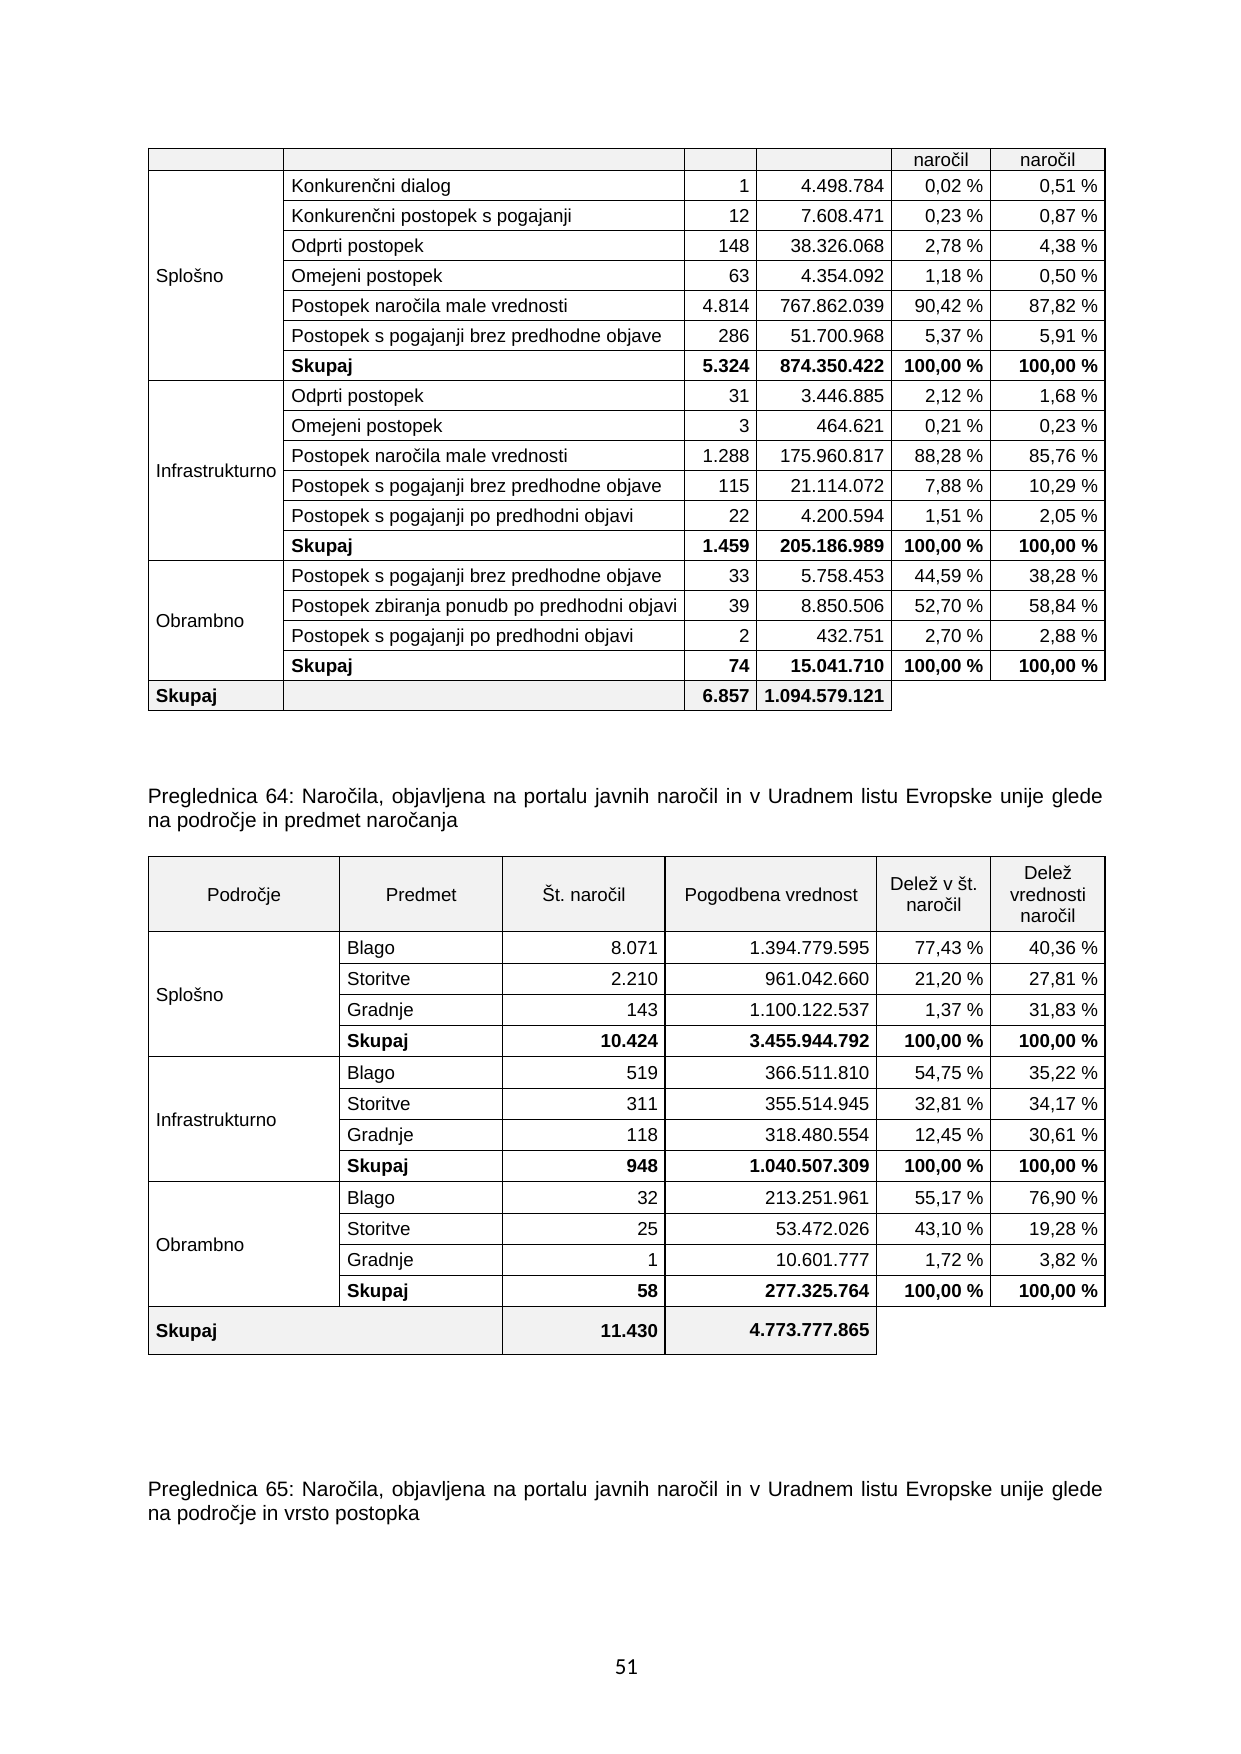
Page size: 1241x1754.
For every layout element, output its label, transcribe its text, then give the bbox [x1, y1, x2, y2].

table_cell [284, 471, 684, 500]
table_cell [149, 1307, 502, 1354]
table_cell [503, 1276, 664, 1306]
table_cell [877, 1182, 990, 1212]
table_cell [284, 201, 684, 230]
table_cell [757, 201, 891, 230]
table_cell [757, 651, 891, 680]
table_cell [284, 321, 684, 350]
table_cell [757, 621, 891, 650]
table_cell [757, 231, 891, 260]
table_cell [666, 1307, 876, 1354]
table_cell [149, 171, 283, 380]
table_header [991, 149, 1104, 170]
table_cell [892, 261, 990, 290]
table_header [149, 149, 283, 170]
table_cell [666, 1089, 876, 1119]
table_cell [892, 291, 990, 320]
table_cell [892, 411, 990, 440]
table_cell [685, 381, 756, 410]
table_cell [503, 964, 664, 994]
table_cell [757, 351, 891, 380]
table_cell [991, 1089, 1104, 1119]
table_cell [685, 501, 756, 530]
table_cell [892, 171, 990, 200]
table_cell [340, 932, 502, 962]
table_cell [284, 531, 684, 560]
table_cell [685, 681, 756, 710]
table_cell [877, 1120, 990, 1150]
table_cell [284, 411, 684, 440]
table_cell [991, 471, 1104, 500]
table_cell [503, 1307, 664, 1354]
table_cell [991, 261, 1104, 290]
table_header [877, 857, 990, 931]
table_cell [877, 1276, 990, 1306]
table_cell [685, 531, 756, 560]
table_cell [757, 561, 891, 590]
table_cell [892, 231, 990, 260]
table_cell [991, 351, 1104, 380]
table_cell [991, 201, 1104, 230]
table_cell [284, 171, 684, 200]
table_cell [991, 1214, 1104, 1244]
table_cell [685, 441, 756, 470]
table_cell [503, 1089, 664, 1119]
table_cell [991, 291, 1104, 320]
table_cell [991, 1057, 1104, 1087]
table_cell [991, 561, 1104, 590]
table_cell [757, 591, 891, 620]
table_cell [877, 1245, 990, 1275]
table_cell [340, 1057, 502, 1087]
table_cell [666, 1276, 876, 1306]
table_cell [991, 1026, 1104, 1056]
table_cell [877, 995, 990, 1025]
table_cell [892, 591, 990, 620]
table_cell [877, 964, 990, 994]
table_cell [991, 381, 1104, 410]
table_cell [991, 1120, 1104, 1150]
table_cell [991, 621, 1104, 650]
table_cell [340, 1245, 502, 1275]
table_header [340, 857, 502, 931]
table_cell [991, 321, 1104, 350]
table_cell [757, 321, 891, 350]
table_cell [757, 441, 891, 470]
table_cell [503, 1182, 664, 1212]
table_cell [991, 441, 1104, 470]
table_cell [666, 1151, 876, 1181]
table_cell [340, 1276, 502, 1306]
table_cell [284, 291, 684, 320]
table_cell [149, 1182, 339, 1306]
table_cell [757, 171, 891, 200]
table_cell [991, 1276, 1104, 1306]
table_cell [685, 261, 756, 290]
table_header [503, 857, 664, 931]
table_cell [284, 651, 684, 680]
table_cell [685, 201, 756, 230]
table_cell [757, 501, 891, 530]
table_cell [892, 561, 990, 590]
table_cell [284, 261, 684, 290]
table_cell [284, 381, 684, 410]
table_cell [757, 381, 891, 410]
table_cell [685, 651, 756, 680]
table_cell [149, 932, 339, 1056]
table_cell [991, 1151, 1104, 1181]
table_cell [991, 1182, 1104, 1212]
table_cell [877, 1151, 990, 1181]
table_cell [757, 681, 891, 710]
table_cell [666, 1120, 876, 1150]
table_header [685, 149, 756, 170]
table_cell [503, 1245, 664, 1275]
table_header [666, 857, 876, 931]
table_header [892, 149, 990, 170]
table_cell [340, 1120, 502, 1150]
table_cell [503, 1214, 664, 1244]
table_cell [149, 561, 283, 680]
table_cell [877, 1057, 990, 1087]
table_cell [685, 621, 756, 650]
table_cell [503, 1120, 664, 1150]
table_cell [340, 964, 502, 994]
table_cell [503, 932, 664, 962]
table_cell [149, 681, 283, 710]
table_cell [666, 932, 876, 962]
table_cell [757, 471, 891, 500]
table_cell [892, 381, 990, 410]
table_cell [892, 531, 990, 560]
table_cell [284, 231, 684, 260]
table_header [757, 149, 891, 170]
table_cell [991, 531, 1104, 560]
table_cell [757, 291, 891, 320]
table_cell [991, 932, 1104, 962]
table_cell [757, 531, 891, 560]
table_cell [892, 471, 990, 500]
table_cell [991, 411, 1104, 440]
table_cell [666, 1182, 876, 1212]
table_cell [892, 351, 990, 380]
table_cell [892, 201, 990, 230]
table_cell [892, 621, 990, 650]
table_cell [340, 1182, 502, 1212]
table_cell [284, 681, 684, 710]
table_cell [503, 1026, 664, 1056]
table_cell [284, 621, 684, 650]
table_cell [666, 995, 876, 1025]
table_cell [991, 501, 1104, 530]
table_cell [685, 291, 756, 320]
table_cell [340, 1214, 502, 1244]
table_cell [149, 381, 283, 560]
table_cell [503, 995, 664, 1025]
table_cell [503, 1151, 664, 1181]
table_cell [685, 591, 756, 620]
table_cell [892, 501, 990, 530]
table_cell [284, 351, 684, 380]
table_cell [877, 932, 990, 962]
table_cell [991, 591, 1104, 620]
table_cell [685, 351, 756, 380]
text Preglednica 64: Naročila, objavljena na portalu javnih naročil in v Uradnem listu Evropske unije glede na področje in predmet naročanja [148, 784, 1104, 832]
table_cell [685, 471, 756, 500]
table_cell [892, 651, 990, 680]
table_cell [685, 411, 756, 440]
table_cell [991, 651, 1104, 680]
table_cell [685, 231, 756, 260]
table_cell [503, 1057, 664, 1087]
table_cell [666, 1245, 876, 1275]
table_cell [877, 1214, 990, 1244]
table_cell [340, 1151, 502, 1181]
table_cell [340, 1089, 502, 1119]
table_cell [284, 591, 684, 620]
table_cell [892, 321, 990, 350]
text Preglednica 65: Naročila, objavljena na portalu javnih naročil in v Uradnem listu Evropske unije glede na področje in vrsto postopka [148, 1477, 1104, 1525]
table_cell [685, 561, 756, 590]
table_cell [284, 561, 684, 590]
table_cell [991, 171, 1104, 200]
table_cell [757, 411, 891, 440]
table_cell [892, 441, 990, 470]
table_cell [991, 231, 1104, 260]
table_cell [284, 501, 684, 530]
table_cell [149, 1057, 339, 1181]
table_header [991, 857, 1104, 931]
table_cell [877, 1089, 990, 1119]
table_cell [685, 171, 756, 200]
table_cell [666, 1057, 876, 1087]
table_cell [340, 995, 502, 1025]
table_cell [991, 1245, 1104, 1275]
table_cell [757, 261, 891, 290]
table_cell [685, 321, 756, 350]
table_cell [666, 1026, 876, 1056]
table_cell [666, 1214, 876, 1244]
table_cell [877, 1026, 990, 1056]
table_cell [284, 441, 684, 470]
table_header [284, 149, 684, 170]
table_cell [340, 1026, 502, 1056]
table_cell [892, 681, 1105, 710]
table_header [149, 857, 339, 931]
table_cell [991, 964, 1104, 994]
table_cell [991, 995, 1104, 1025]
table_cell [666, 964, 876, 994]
